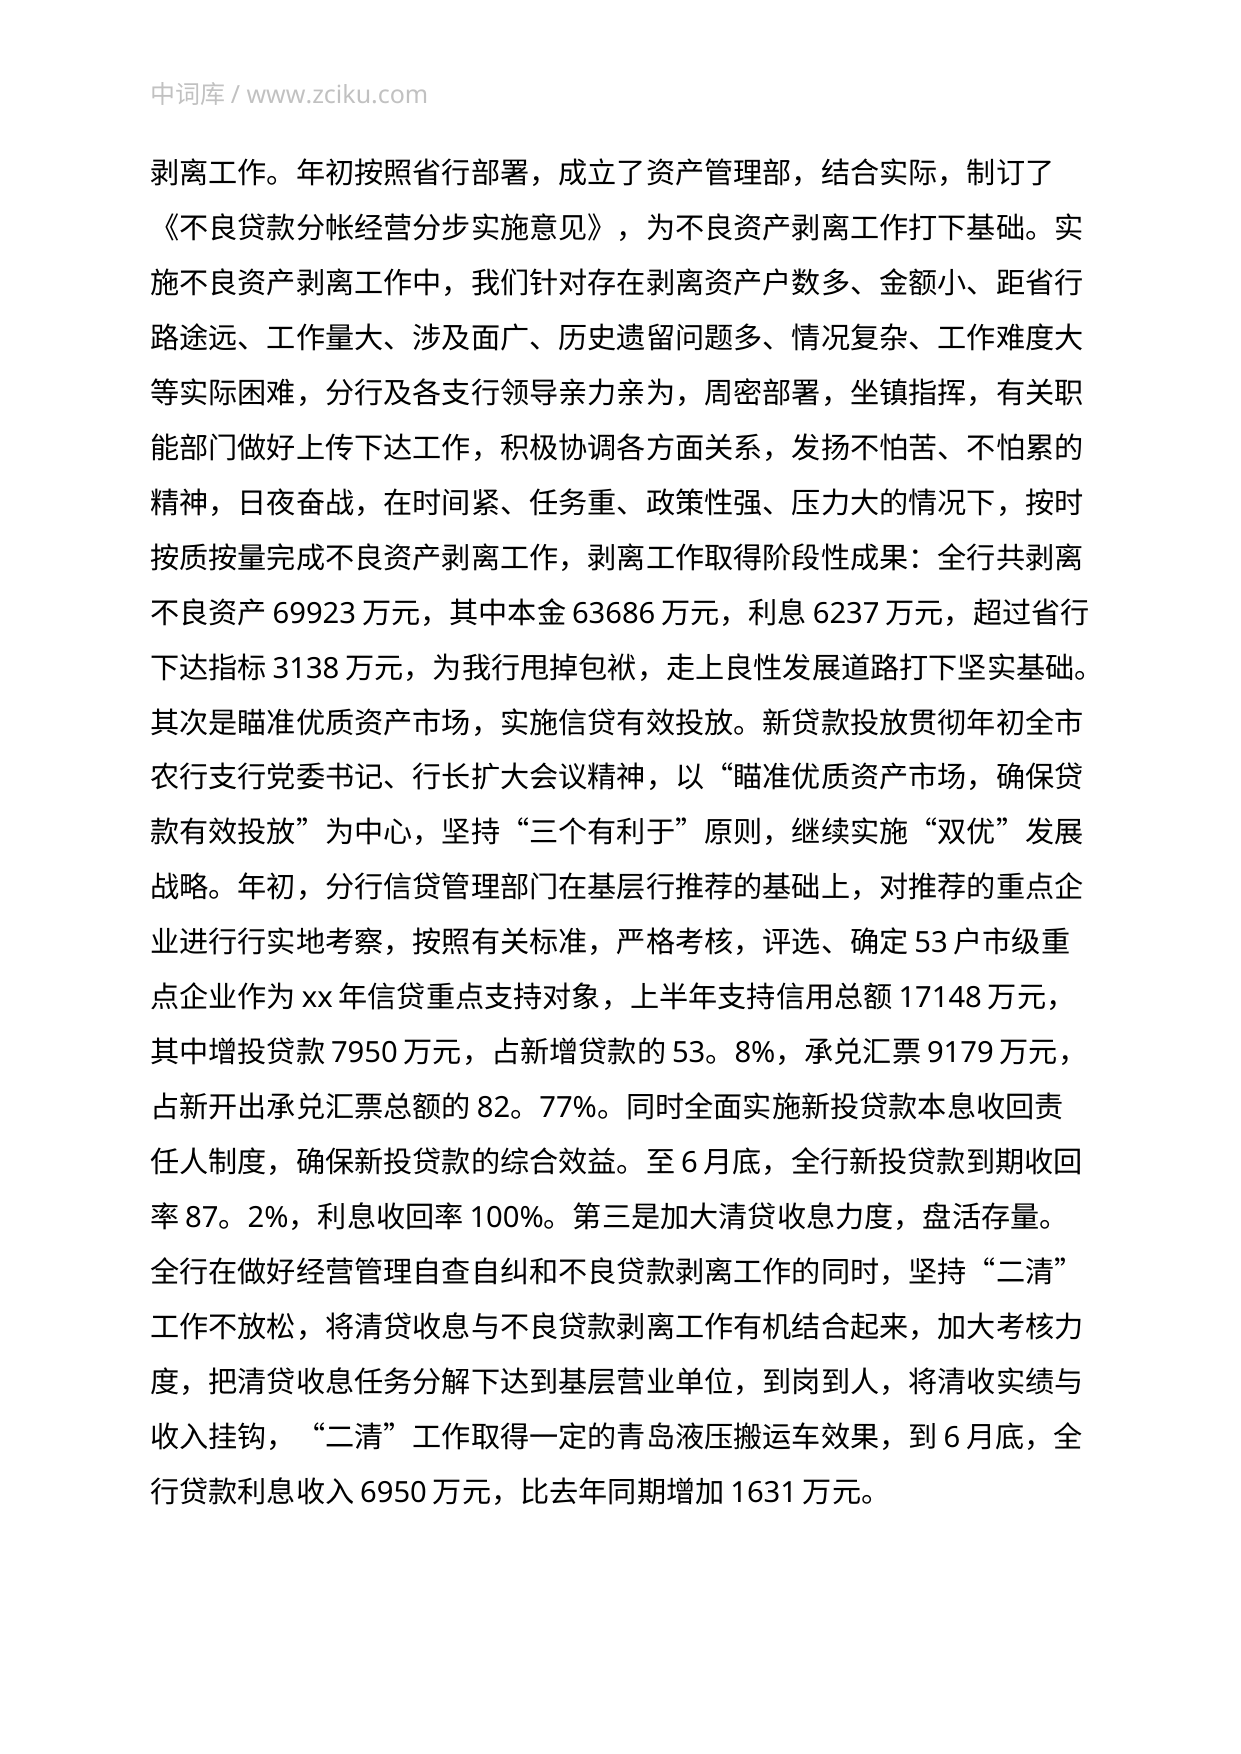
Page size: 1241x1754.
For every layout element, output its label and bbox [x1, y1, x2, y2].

text [150, 150, 1090, 1511]
